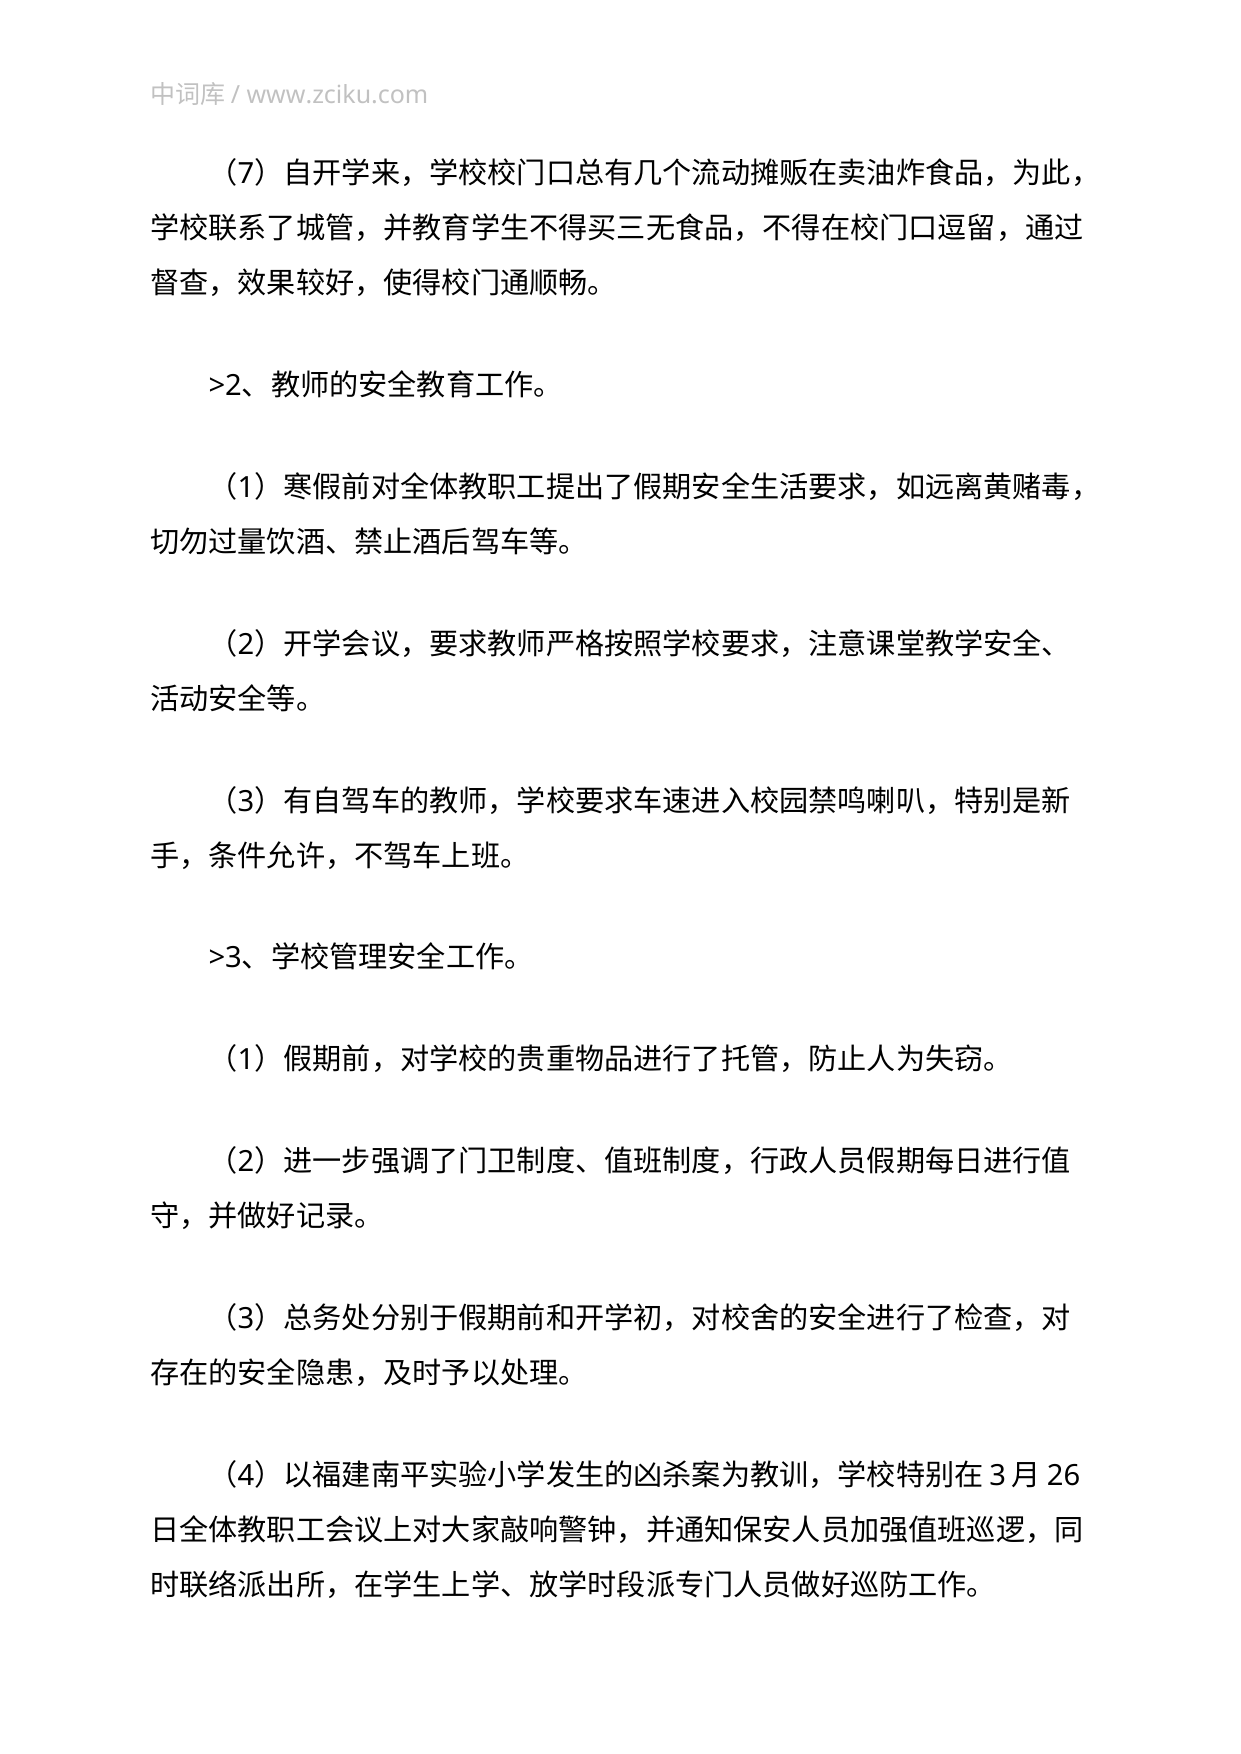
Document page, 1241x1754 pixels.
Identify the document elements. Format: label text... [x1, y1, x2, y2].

text （1）寒假前对全体教职工提出了假期安全生活要求，如远离黄赌毒，切勿过量饮酒、禁止酒后驾车等。 [150, 464, 1090, 561]
text >3、学校管理安全工作。 [150, 934, 1090, 976]
text （7）自开学来，学校校门口总有几个流动摊贩在卖油炸食品，为此，学校联系了城管，并教育学生不得买三无食品，不得在校门口逗留，通过督查，效果较好，使得校门通顺畅。 [150, 150, 1090, 302]
text （3）有自驾车的教师，学校要求车速进入校园禁鸣喇叭，特别是新手，条件允许，不驾车上班。 [150, 777, 1090, 874]
text （2）进一步强调了门卫制度、值班制度，行政人员假期每日进行值守，并做好记录。 [150, 1138, 1090, 1235]
text >2、教师的安全教育工作。 [150, 362, 1090, 404]
text （3）总务处分别于假期前和开学初，对校舍的安全进行了检查，对存在的安全隐患，及时予以处理。 [150, 1295, 1090, 1392]
text （1）假期前，对学校的贵重物品进行了托管，防止人为失窃。 [150, 1036, 1090, 1078]
text （4）以福建南平实验小学发生的凶杀案为教训，学校特别在3月26日全体教职工会议上对大家敲响警钟，并通知保安人员加强值班巡逻，同时联络派出所，在学生上学、放学时段派专门人员做好巡防工作。 [150, 1451, 1090, 1604]
text （2）开学会议，要求教师严格按照学校要求，注意课堂教学安全、活动安全等。 [150, 620, 1090, 718]
